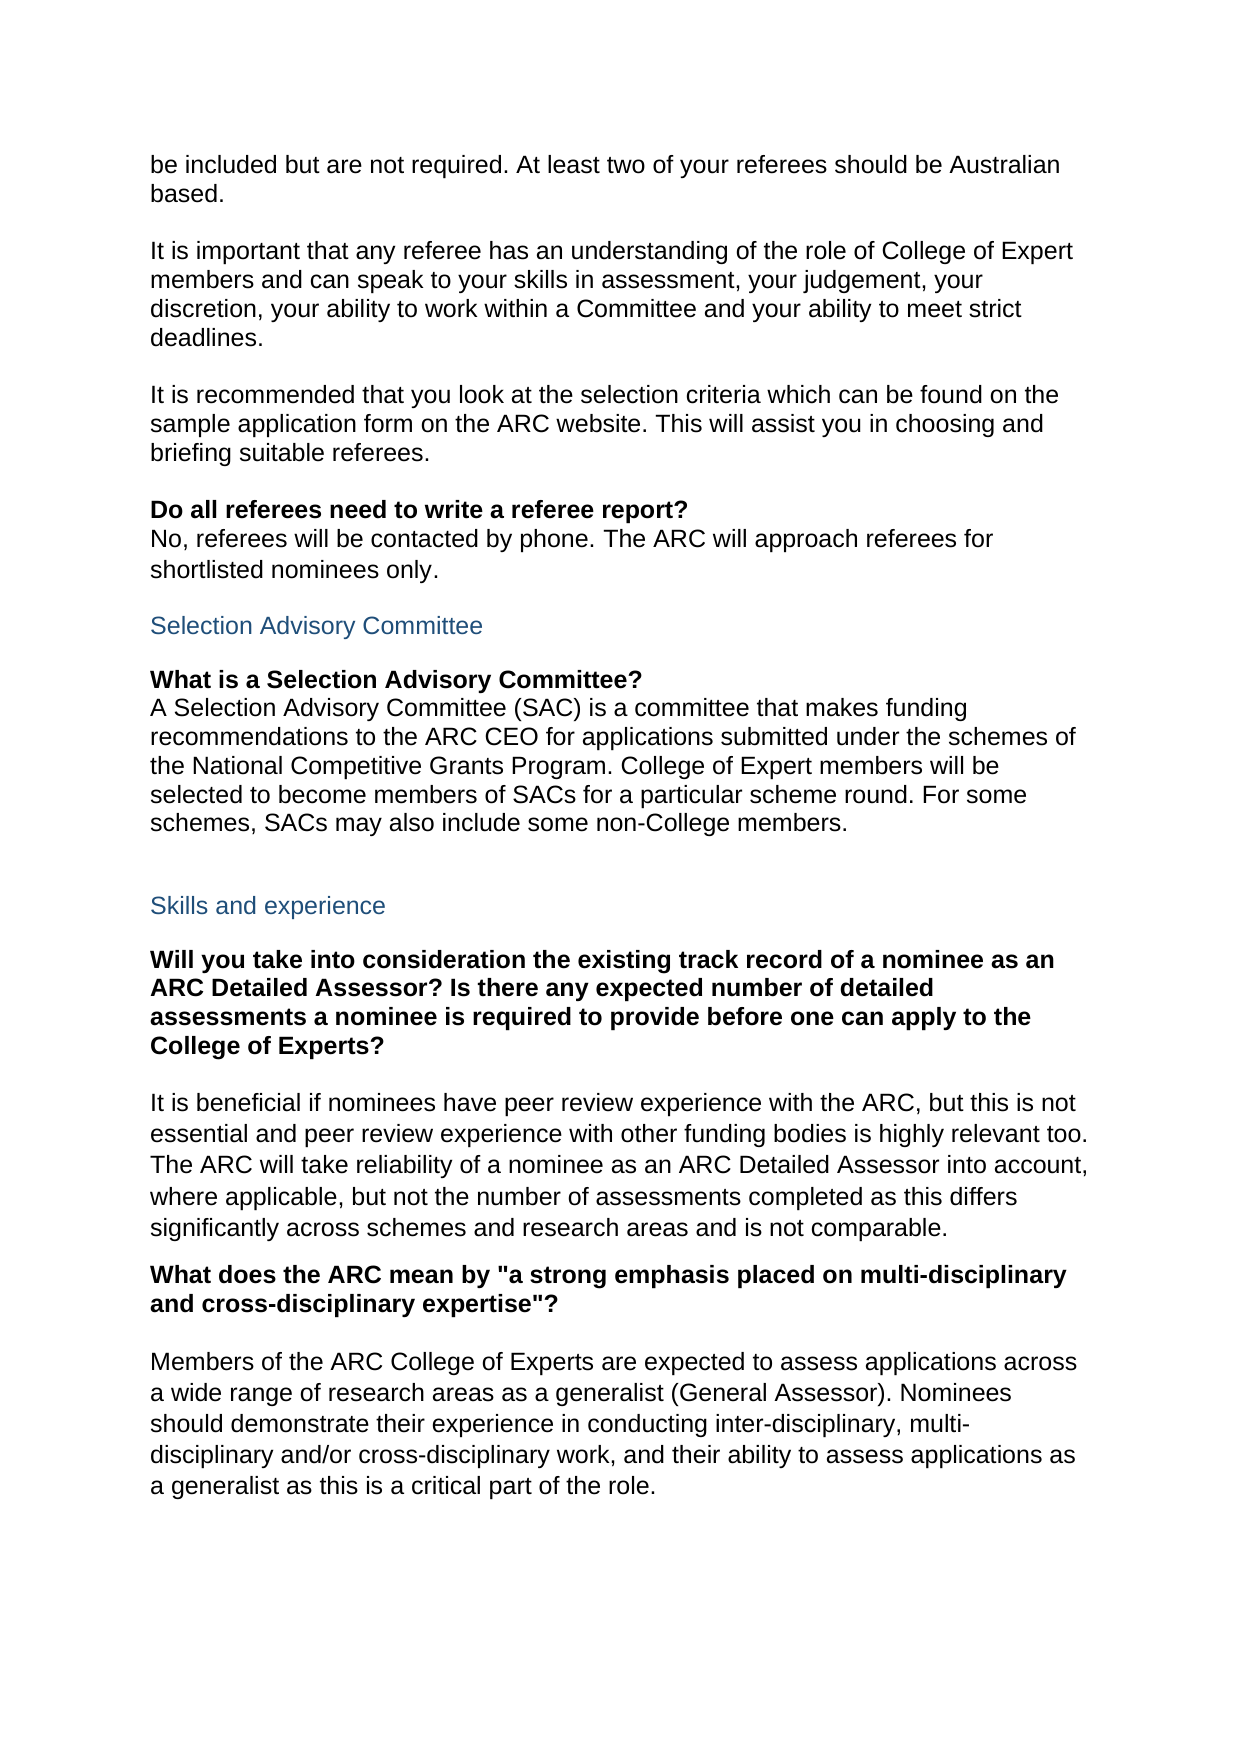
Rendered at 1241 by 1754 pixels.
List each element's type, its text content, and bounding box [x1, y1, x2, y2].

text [150, 150, 1090, 207]
text Do all referees need to write a referee report? [150, 495, 1090, 524]
text It is beneficial if nominees have peer review experience with the ARC, but this is not essential and peer review experience with other funding bodies is highly relevant too. The ARC will take reliability of a nominee as an ARC Detailed Assessor into account, where applicable, but not the number of assessments completed as this differs significantly across schemes and research areas and is not comparable. [150, 1088, 1090, 1241]
subtitle Selection Advisory Committee [150, 611, 1090, 639]
text Members of the ARC College of Experts are expected to assess applications across a wide range of research areas as a generalist (General Assessor). Nominees should demonstrate their experience in conducting inter-disciplinary, multi-disciplinary and/or cross-disciplinary work, and their ability to assess applications as a generalist as this is a critical part of the role. [150, 1346, 1090, 1499]
text What is a Selection Advisory Committee? [150, 664, 1090, 693]
text No, referees will be contacted by phone. The ARC will approach referees for shortlisted nominees only. [150, 524, 1090, 583]
subtitle Skills and experience [150, 891, 1090, 919]
text A Selection Advisory Committee (SAC) is a committee that makes funding recommendations to the ARC CEO for applications submitted under the schemes of the National Competitive Grants Program. College of Expert members will be selected to become members of SACs for a particular scheme round. For some schemes, SACs may also include some non-College members. [150, 693, 1090, 837]
text Will you take into consideration the existing track record of a nominee as an ARC Detailed Assessor? Is there any expected number of detailed assessments a nominee is required to provide before one can apply to the College of Experts? [150, 944, 1090, 1059]
text It is recommended that you look at the selection criteria which can be found on the sample application form on the ARC website. This will assist you in choosing and briefing suitable referees. [150, 380, 1090, 466]
text It is important that any referee has an understanding of the role of College of Expert members and can speak to your skills in assessment, your judgement, your discretion, your ability to work within a Committee and your ability to meet strict deadlines. [150, 236, 1090, 351]
text What does the ARC mean by "a strong emphasis placed on multi-disciplinary and cross-disciplinary expertise"? [150, 1260, 1090, 1318]
